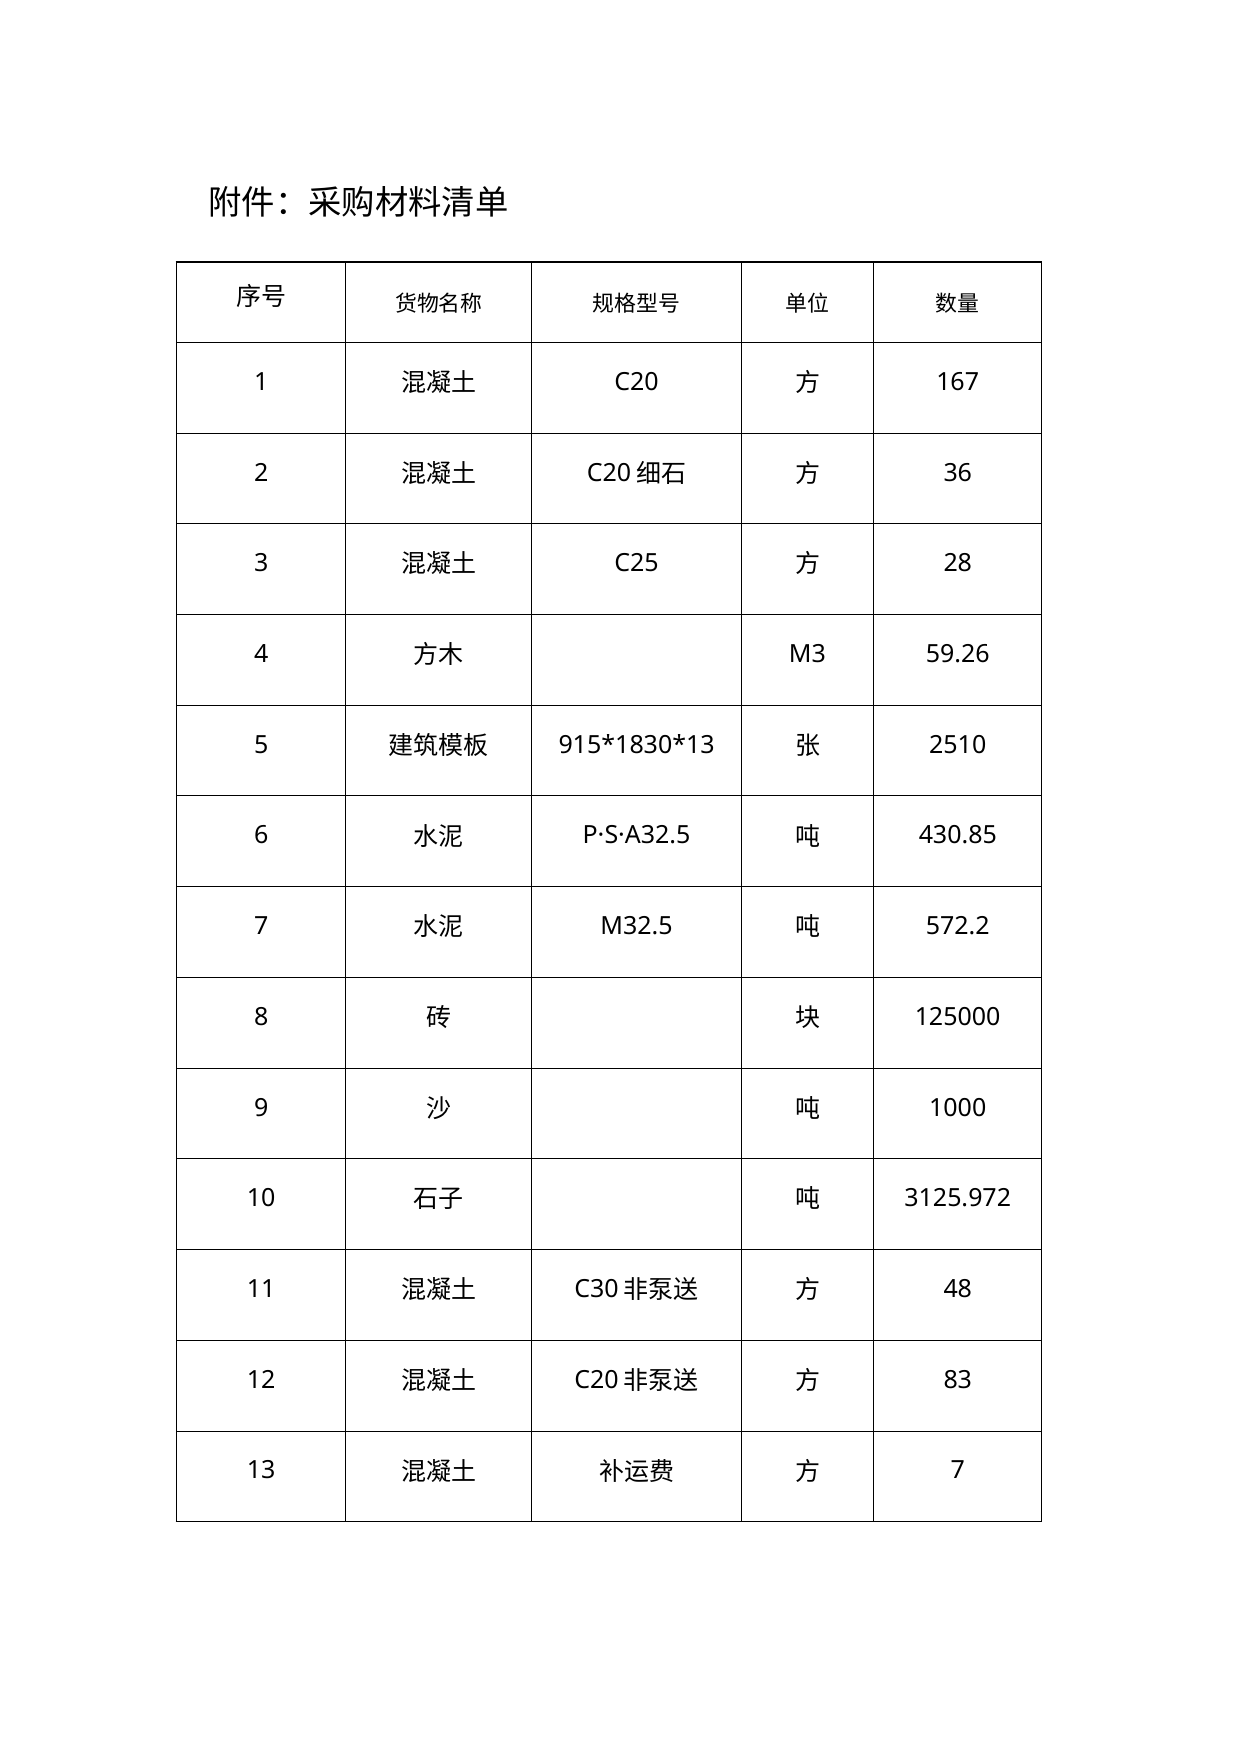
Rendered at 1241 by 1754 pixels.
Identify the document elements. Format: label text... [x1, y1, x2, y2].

table_cell 混凝土 [346, 1432, 531, 1521]
table_cell 混凝土 [346, 343, 531, 432]
table_cell 水泥 [346, 796, 531, 886]
text 附件：采购材料清单 [187, 167, 1053, 232]
table_cell 混凝土 [346, 524, 531, 614]
table_cell 572.2 [874, 887, 1041, 977]
table_cell M3 [742, 615, 873, 705]
table_cell C30非泵送 [532, 1250, 741, 1340]
table_header 数量 [874, 263, 1041, 342]
table_header 货物名称 [346, 263, 531, 342]
table_cell 方 [742, 343, 873, 432]
table_cell 张 [742, 706, 873, 795]
table_cell 砖 [346, 978, 531, 1068]
table_cell 5 [177, 706, 345, 795]
table_cell 石子 [346, 1159, 531, 1249]
table_cell 167 [874, 343, 1041, 432]
table_cell 7 [874, 1432, 1041, 1521]
table_cell 吨 [742, 1159, 873, 1249]
table_cell 10 [177, 1159, 345, 1249]
table_cell 吨 [742, 796, 873, 886]
table_cell 3 [177, 524, 345, 614]
table_cell 方 [742, 1341, 873, 1431]
table_cell 8 [177, 978, 345, 1068]
table_cell 块 [742, 978, 873, 1068]
table_cell 125000 [874, 978, 1041, 1068]
table_cell 方 [742, 1432, 873, 1521]
table_cell 11 [177, 1250, 345, 1340]
table_cell 48 [874, 1250, 1041, 1340]
table_header 单位 [742, 263, 873, 342]
table_cell 1 [177, 343, 345, 432]
table_cell 4 [177, 615, 345, 705]
table_cell 28 [874, 524, 1041, 614]
table_cell C25 [532, 524, 741, 614]
table_cell 吨 [742, 1069, 873, 1158]
table_cell 1000 [874, 1069, 1041, 1158]
table_cell 方 [742, 434, 873, 523]
table_cell 7 [177, 887, 345, 977]
table_cell M32.5 [532, 887, 741, 977]
table_cell 混凝土 [346, 1341, 531, 1431]
table_cell 方 [742, 524, 873, 614]
table_cell 吨 [742, 887, 873, 977]
table_cell [532, 615, 741, 705]
table_cell C20非泵送 [532, 1341, 741, 1431]
table_cell 3125.972 [874, 1159, 1041, 1249]
table_cell 建筑模板 [346, 706, 531, 795]
table_cell 36 [874, 434, 1041, 523]
table_cell 2510 [874, 706, 1041, 795]
table_cell 混凝土 [346, 434, 531, 523]
table_cell 2 [177, 434, 345, 523]
table_cell [532, 1159, 741, 1249]
table_cell 9 [177, 1069, 345, 1158]
table_cell [532, 978, 741, 1068]
table_cell 混凝土 [346, 1250, 531, 1340]
table_header 序号 [177, 263, 345, 342]
table_cell 水泥 [346, 887, 531, 977]
table_cell C20细石 [532, 434, 741, 523]
table_cell 430.85 [874, 796, 1041, 886]
table_cell 13 [177, 1432, 345, 1521]
table_cell C20 [532, 343, 741, 432]
table_cell 方木 [346, 615, 531, 705]
table_cell [532, 1069, 741, 1158]
table_cell P·S·A32.5 [532, 796, 741, 886]
table_header 规格型号 [532, 263, 741, 342]
table_cell 补运费 [532, 1432, 741, 1521]
table_cell 83 [874, 1341, 1041, 1431]
table_cell 12 [177, 1341, 345, 1431]
table_cell 915*1830*13 [532, 706, 741, 795]
table_cell 方 [742, 1250, 873, 1340]
table_cell 6 [177, 796, 345, 886]
table_cell 沙 [346, 1069, 531, 1158]
table_cell 59.26 [874, 615, 1041, 705]
